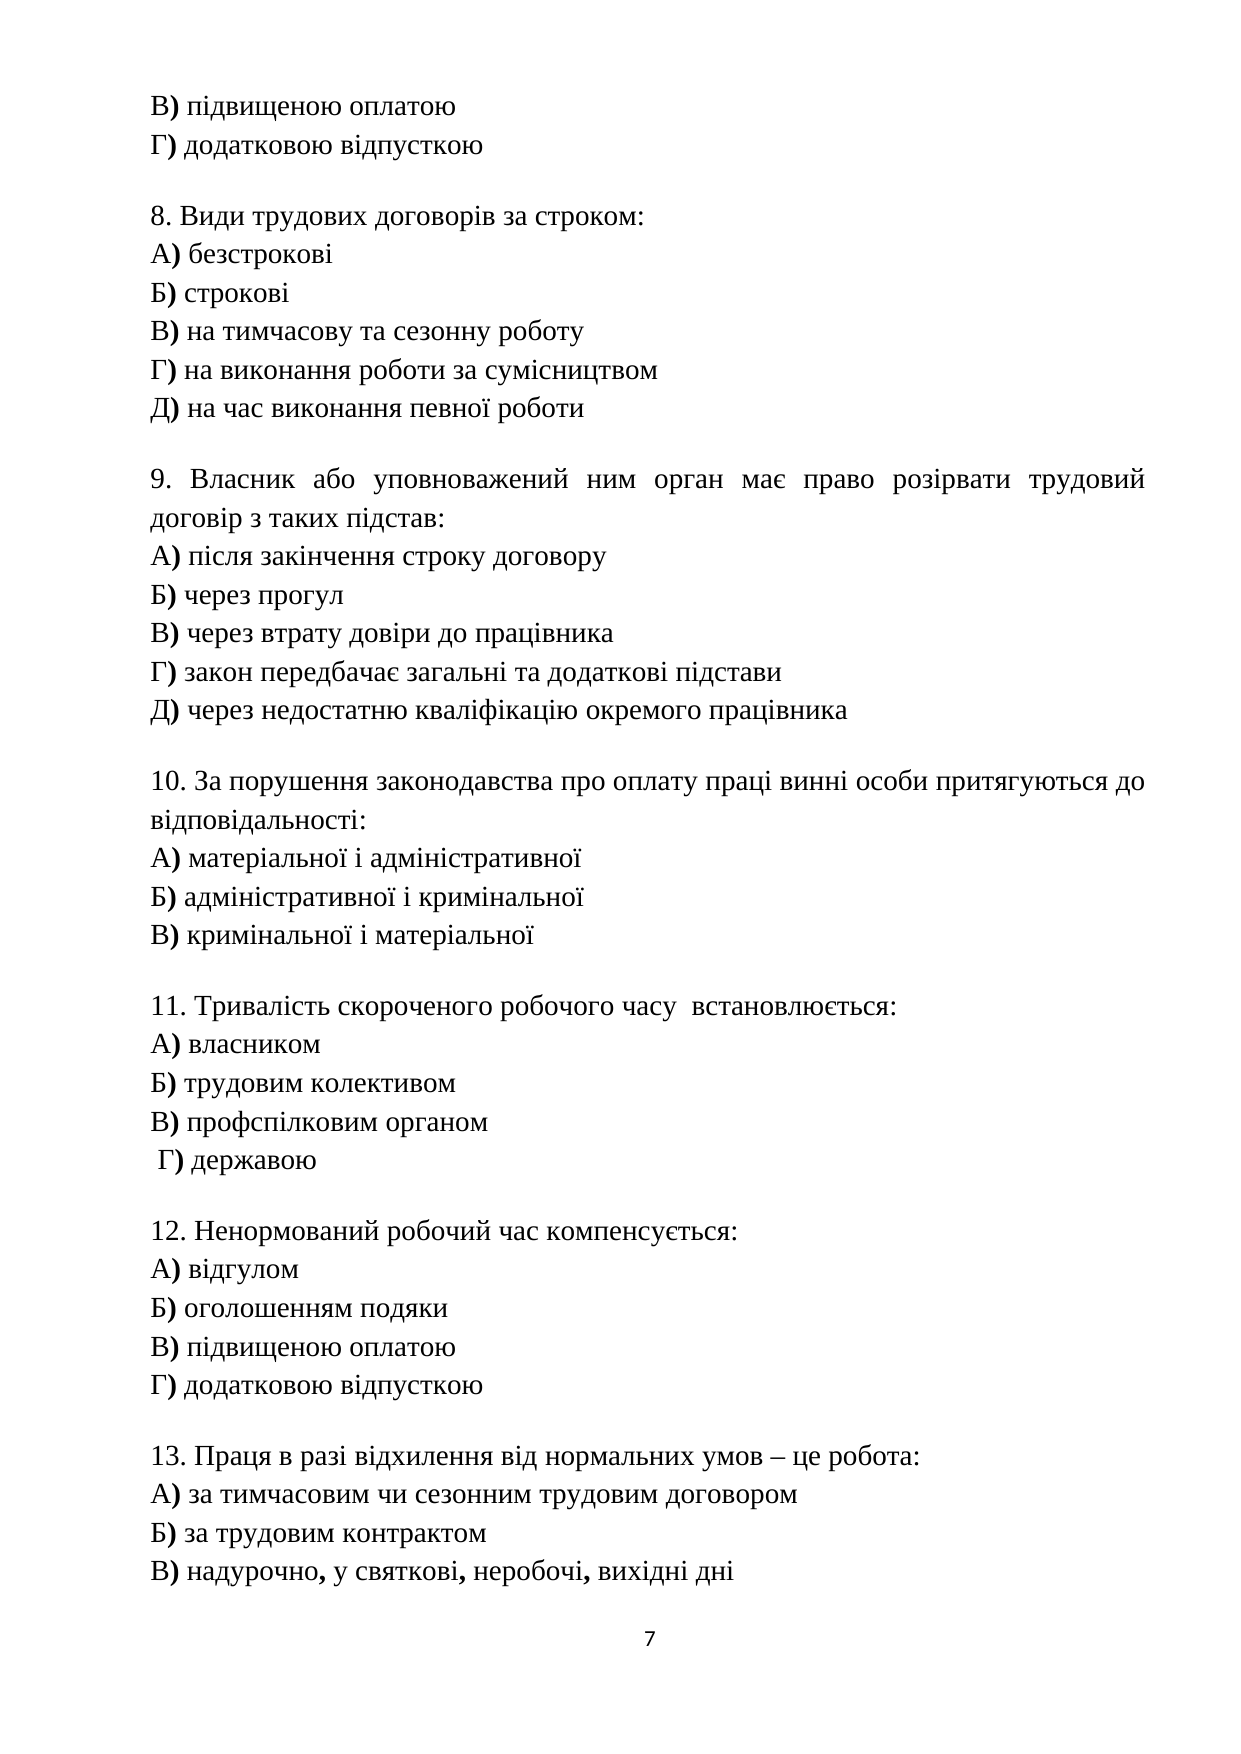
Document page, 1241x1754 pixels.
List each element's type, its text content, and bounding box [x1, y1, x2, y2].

text Б) оголошенням подяки [150, 1290, 1146, 1324]
text В) підвищеною оплатою [150, 1329, 1146, 1362]
text Д) через недостатню кваліфікацію окремого працівника [150, 692, 1146, 726]
text Г) державою [150, 1142, 1146, 1176]
text Б) строкові [150, 275, 1146, 308]
text А) власником [150, 1027, 1146, 1060]
text А) матеріальної і адміністративної [150, 840, 1146, 874]
text Г) закон передбачає загальні та додаткові підстави [150, 654, 1146, 687]
text 11. Тривалість скороченого робочого часу встановлюється: [150, 988, 1146, 1022]
text В) підвищеною оплатою [150, 88, 1146, 122]
text А) безстрокові [150, 236, 1146, 270]
text 9. Власник або уповноважений ним орган має право розірвати трудовий договір з таких підстав: [150, 461, 1146, 533]
text Б) за трудовим контрактом [150, 1515, 890, 1548]
text Г) на виконання роботи за сумісництвом [150, 352, 1146, 386]
text Б) трудовим колективом [150, 1065, 1146, 1099]
text 10. За порушення законодавства про оплату праці винні особи притягуються до відповідальності: [150, 763, 1146, 835]
text 12. Ненормований робочий час компенсується: [150, 1213, 1146, 1247]
text А) за тимчасовим чи сезонним трудовим договором [150, 1476, 890, 1510]
text 8. Види трудових договорів за строком: [150, 198, 1146, 231]
text А) після закінчення строку договору [150, 538, 1146, 572]
text В) профспілковим органом [150, 1104, 1146, 1137]
text Г) додатковою відпусткою [150, 1367, 1146, 1401]
text А) відгулом [150, 1252, 1146, 1285]
text В) надурочно, у святкові, неробочі, вихідні дні [150, 1553, 1146, 1587]
text Б) адміністративної і кримінальної [150, 879, 1146, 912]
text Д) на час виконання певної роботи [150, 391, 1146, 424]
text Б) через прогул [150, 577, 1146, 610]
text В) кримінальної і матеріальної [150, 917, 1146, 951]
text Г) додатковою відпусткою [150, 127, 1146, 161]
text В) через втрату довіри до працівника [150, 615, 1146, 649]
text В) на тимчасову та сезонну роботу [150, 313, 1146, 347]
text 13. Праця в разі відхилення від нормальних умов – це робота: [150, 1438, 1146, 1471]
